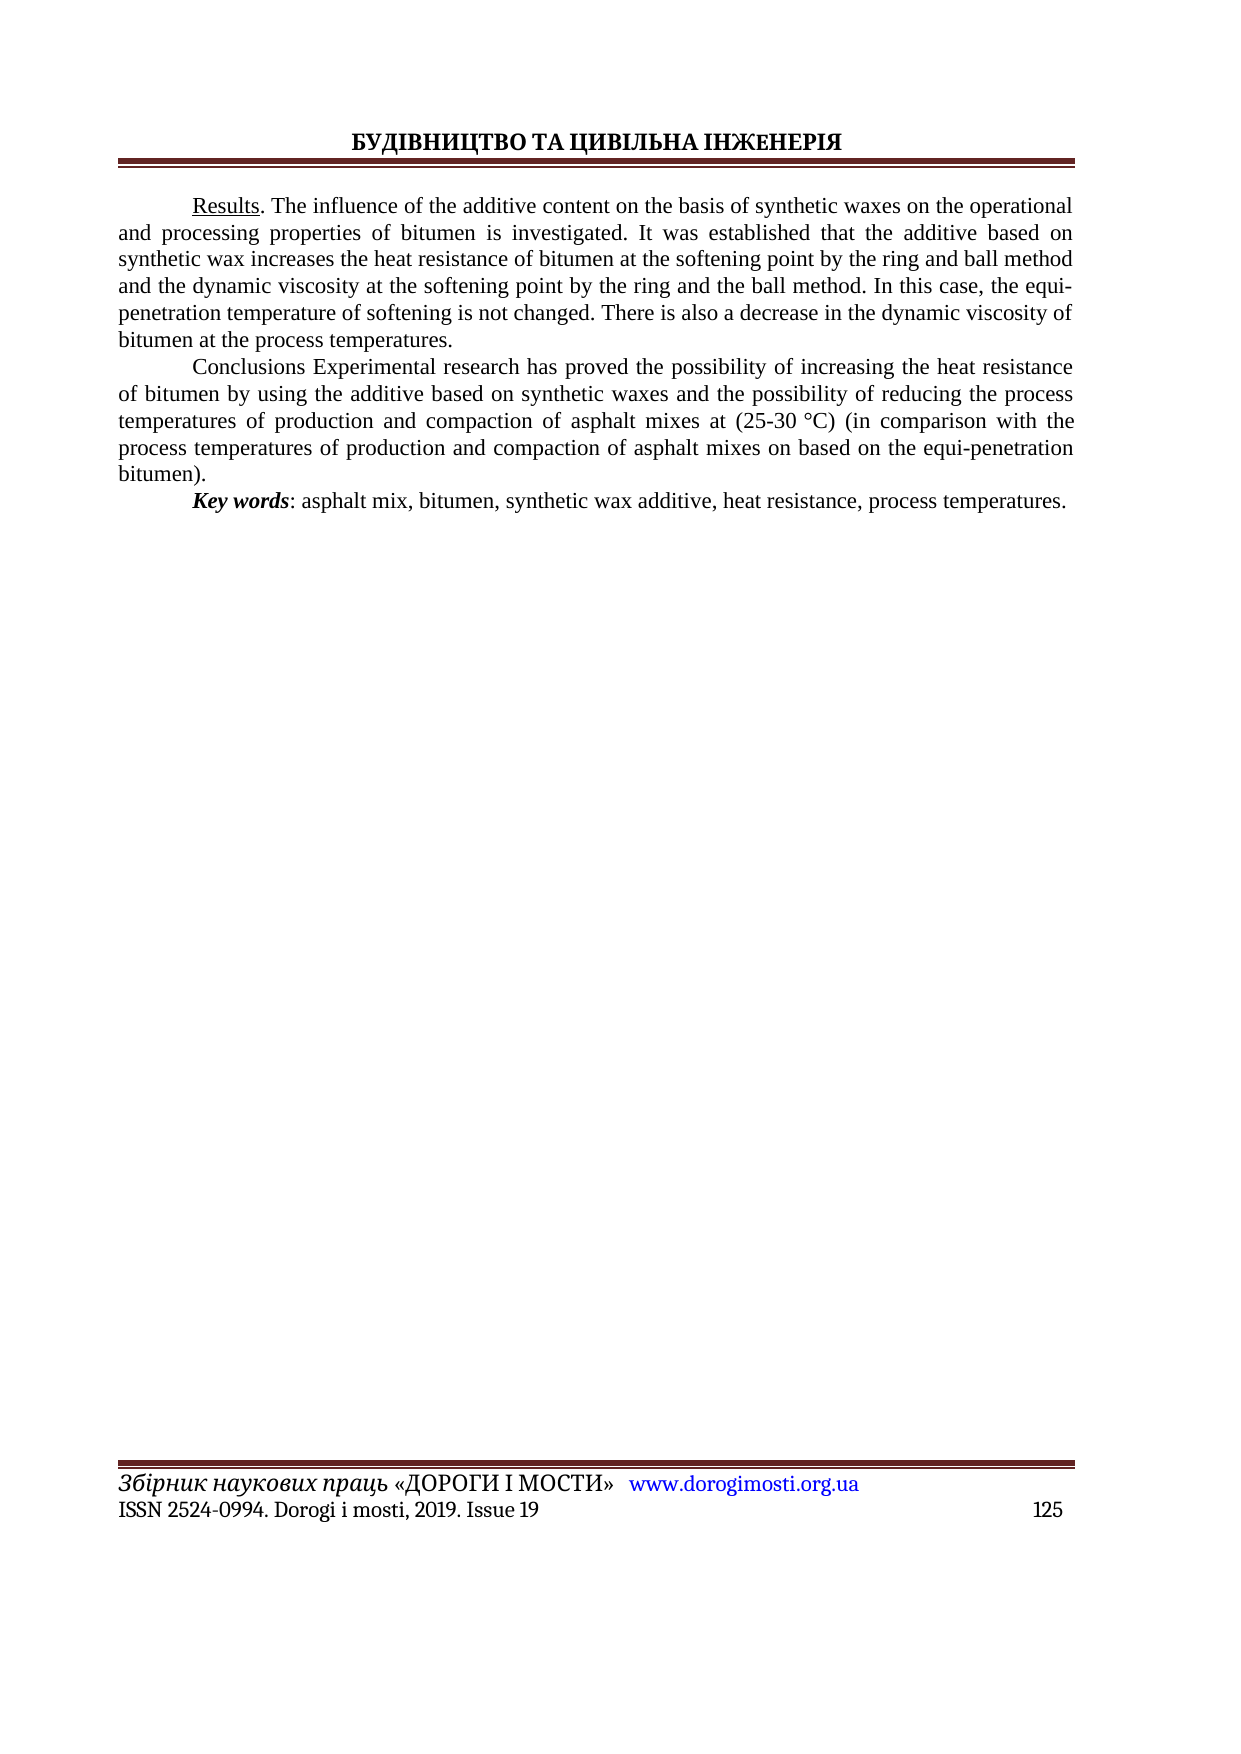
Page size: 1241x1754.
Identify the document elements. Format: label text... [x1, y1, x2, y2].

text Key words: asphalt mix, bitumen, synthetic wax additive, heat resistance, process temperatures. [118, 487, 1075, 514]
text Results. The influence of the additive content on the basis of synthetic waxes on the operational and processing properties of bitumen is investigated. It was established that the additive based on synthetic wax increases the heat resistance of bitumen at the softening point by the ring and ball method and the dynamic viscosity at the softening point by the ring and the ball method. In this case, the equi-penetration temperature of softening is not changed. There is also a decrease in the dynamic viscosity of bitumen at the process temperatures. [118, 192, 1075, 352]
text Conclusions Experimental research has proved the possibility of increasing the heat resistance of bitumen by using the additive based on synthetic waxes and the possibility of reducing the process temperatures of production and compaction of asphalt mixes at (25-30 °C) (in comparison with the process temperatures of production and compaction of asphalt mixes on based on the equi-penetration bitumen). [118, 353, 1075, 487]
